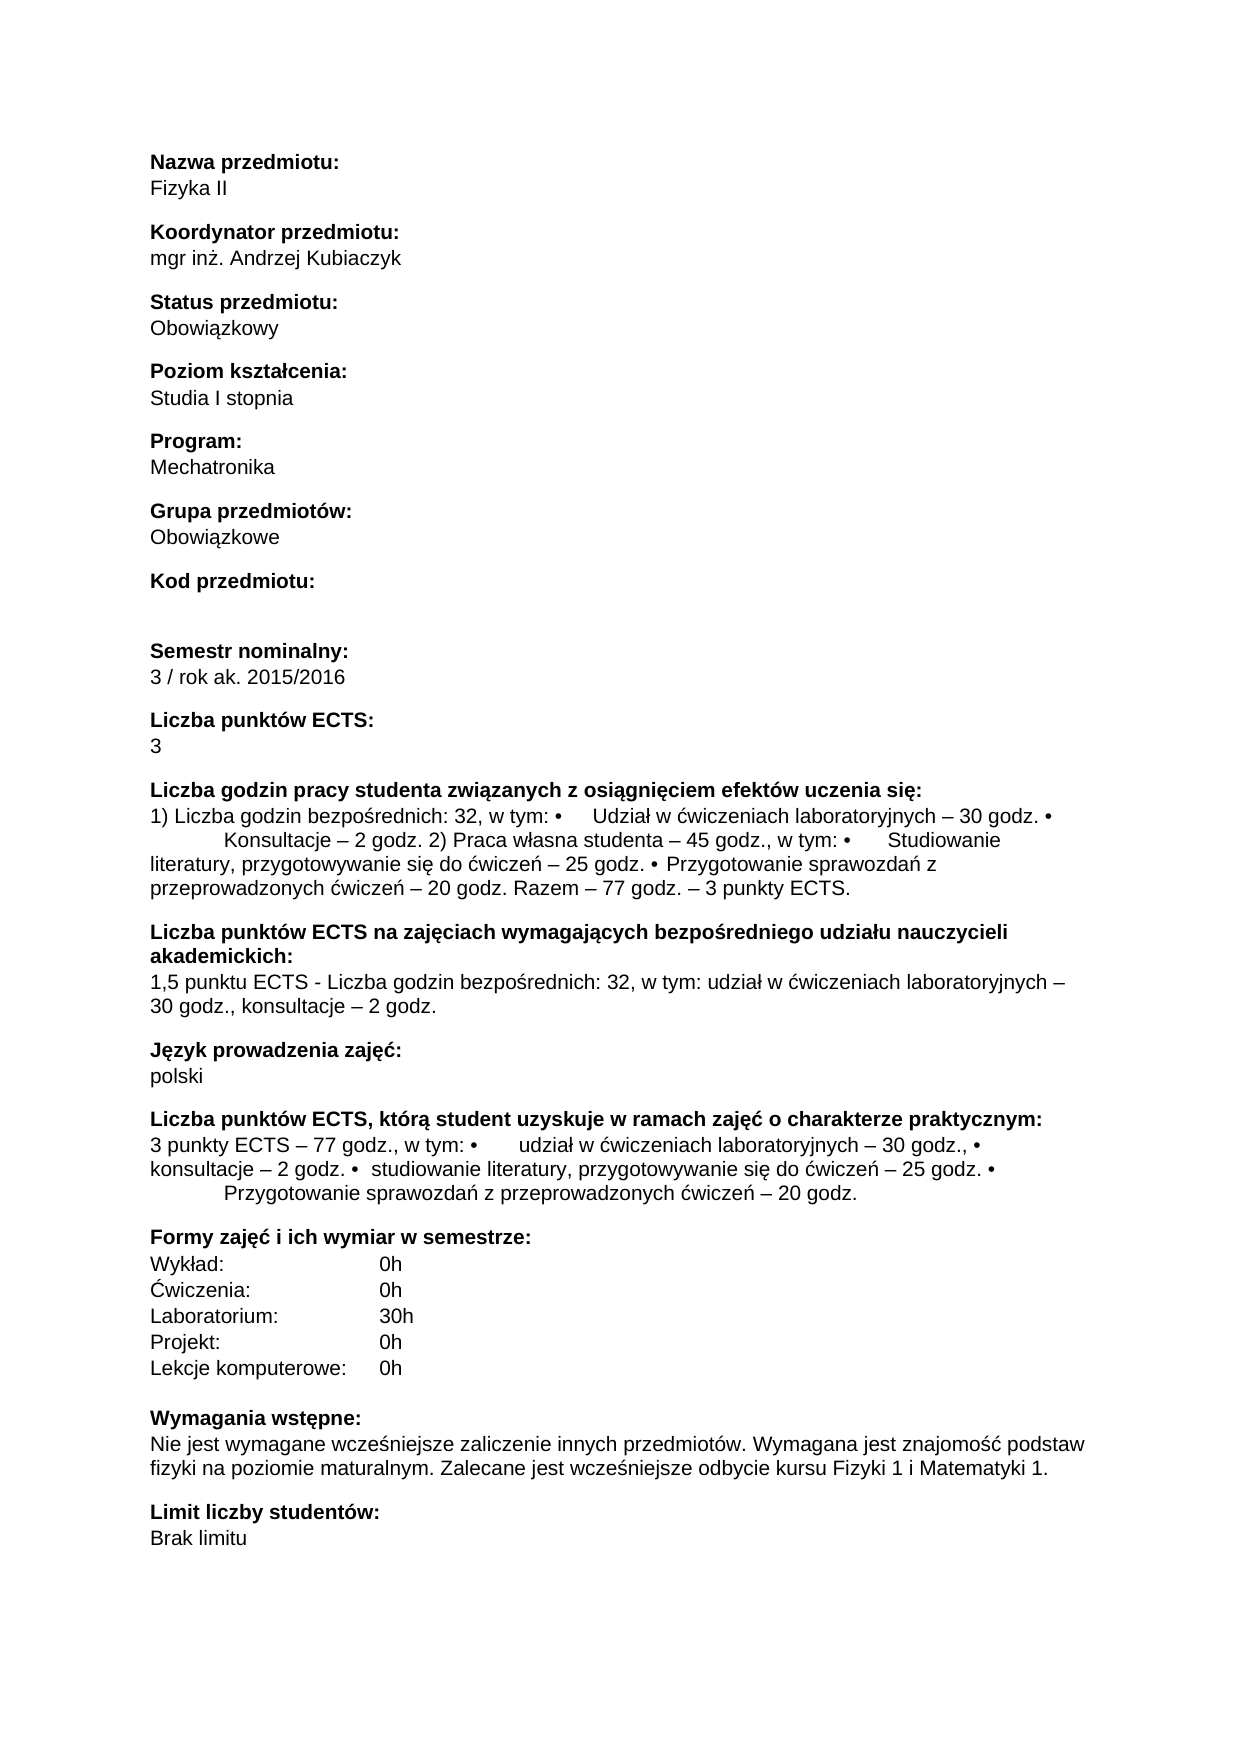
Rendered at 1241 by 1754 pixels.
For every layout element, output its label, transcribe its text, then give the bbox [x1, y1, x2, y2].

text Nie jest wymagane wcześniejsze zaliczenie innych przedmiotów. Wymagana jest znajomość podstaw fizyki na poziomie maturalnym. Zalecane jest wcześniejsze odbycie kursu Fizyki 1 i Matematyki 1. [150, 1432, 1090, 1480]
table_cell 0h [369, 1354, 597, 1380]
table_cell 0h [369, 1328, 597, 1354]
table_cell 30h [369, 1302, 597, 1328]
text Poziom kształcenia: [150, 359, 1090, 383]
text Wymagania wstępne: [150, 1406, 1090, 1430]
text Kod przedmiotu: [150, 569, 1090, 593]
text Język prowadzenia zajęć: [150, 1037, 1090, 1061]
text 1) Liczba godzin bezpośrednich: 32, w tym: • Udział w ćwiczeniach laboratoryjnych – 30 godz. • Konsultacje – 2 godz. 2) Praca własna studenta – 45 godz., w tym: • Studiowanie literatury, przygotowywanie się do ćwiczeń – 25 godz. • Przygotowanie sprawozdań z przeprowadzonych ćwiczeń – 20 godz. Razem – 77 godz. – 3 punkty ECTS. [150, 804, 1090, 900]
text polski [150, 1063, 1090, 1087]
text Grupa przedmiotów: [150, 499, 1090, 523]
text Obowiązkowy [150, 316, 1090, 339]
text Limit liczby studentów: [150, 1499, 1090, 1523]
text mgr inż. Andrzej Kubiaczyk [150, 246, 1090, 270]
text Mechatronika [150, 455, 1090, 479]
table_cell Lekcje komputerowe: [140, 1356, 367, 1380]
text Liczba punktów ECTS, którą student uzyskuje w ramach zajęć o charakterze praktycznym: [150, 1107, 1090, 1131]
text Studia I stopnia [150, 385, 1090, 409]
table_cell Laboratorium: [140, 1304, 367, 1328]
table_cell Projekt: [140, 1330, 367, 1354]
text Status przedmiotu: [150, 289, 1090, 313]
text Koordynator przedmiotu: [150, 220, 1090, 244]
text Fizyka II [150, 176, 1090, 200]
table_cell 0h [369, 1276, 597, 1302]
text 3 [150, 734, 1090, 758]
text Liczba punktów ECTS na zajęciach wymagających bezpośredniego udziału nauczycieli akademickich: [150, 920, 1090, 968]
table_header Wykład: [140, 1252, 367, 1276]
table_cell Ćwiczenia: [140, 1278, 367, 1302]
text 3 punkty ECTS – 77 godz., w tym: • udział w ćwiczeniach laboratoryjnych – 30 godz., • konsultacje – 2 godz. • studiowanie literatury, przygotowywanie się do ćwiczeń – 25 godz. • Przygotowanie sprawozdań z przeprowadzonych ćwiczeń – 20 godz. [150, 1133, 1090, 1205]
text 1,5 punktu ECTS - Liczba godzin bezpośrednich: 32, w tym: udział w ćwiczeniach laboratoryjnych – 30 godz., konsultacje – 2 godz. [150, 970, 1090, 1018]
text 3 / rok ak. 2015/2016 [150, 664, 1090, 688]
text Formy zajęć i ich wymiar w semestrze: [150, 1225, 1090, 1249]
text Obowiązkowe [150, 525, 1090, 549]
text Brak limitu [150, 1526, 1090, 1549]
text Nazwa przedmiotu: [150, 150, 1090, 174]
text Program: [150, 429, 1090, 453]
text Liczba punktów ECTS: [150, 708, 1090, 732]
table_header 0h [369, 1252, 597, 1276]
text Liczba godzin pracy studenta związanych z osiągnięciem efektów uczenia się: [150, 778, 1090, 802]
text Semestr nominalny: [150, 638, 1090, 662]
